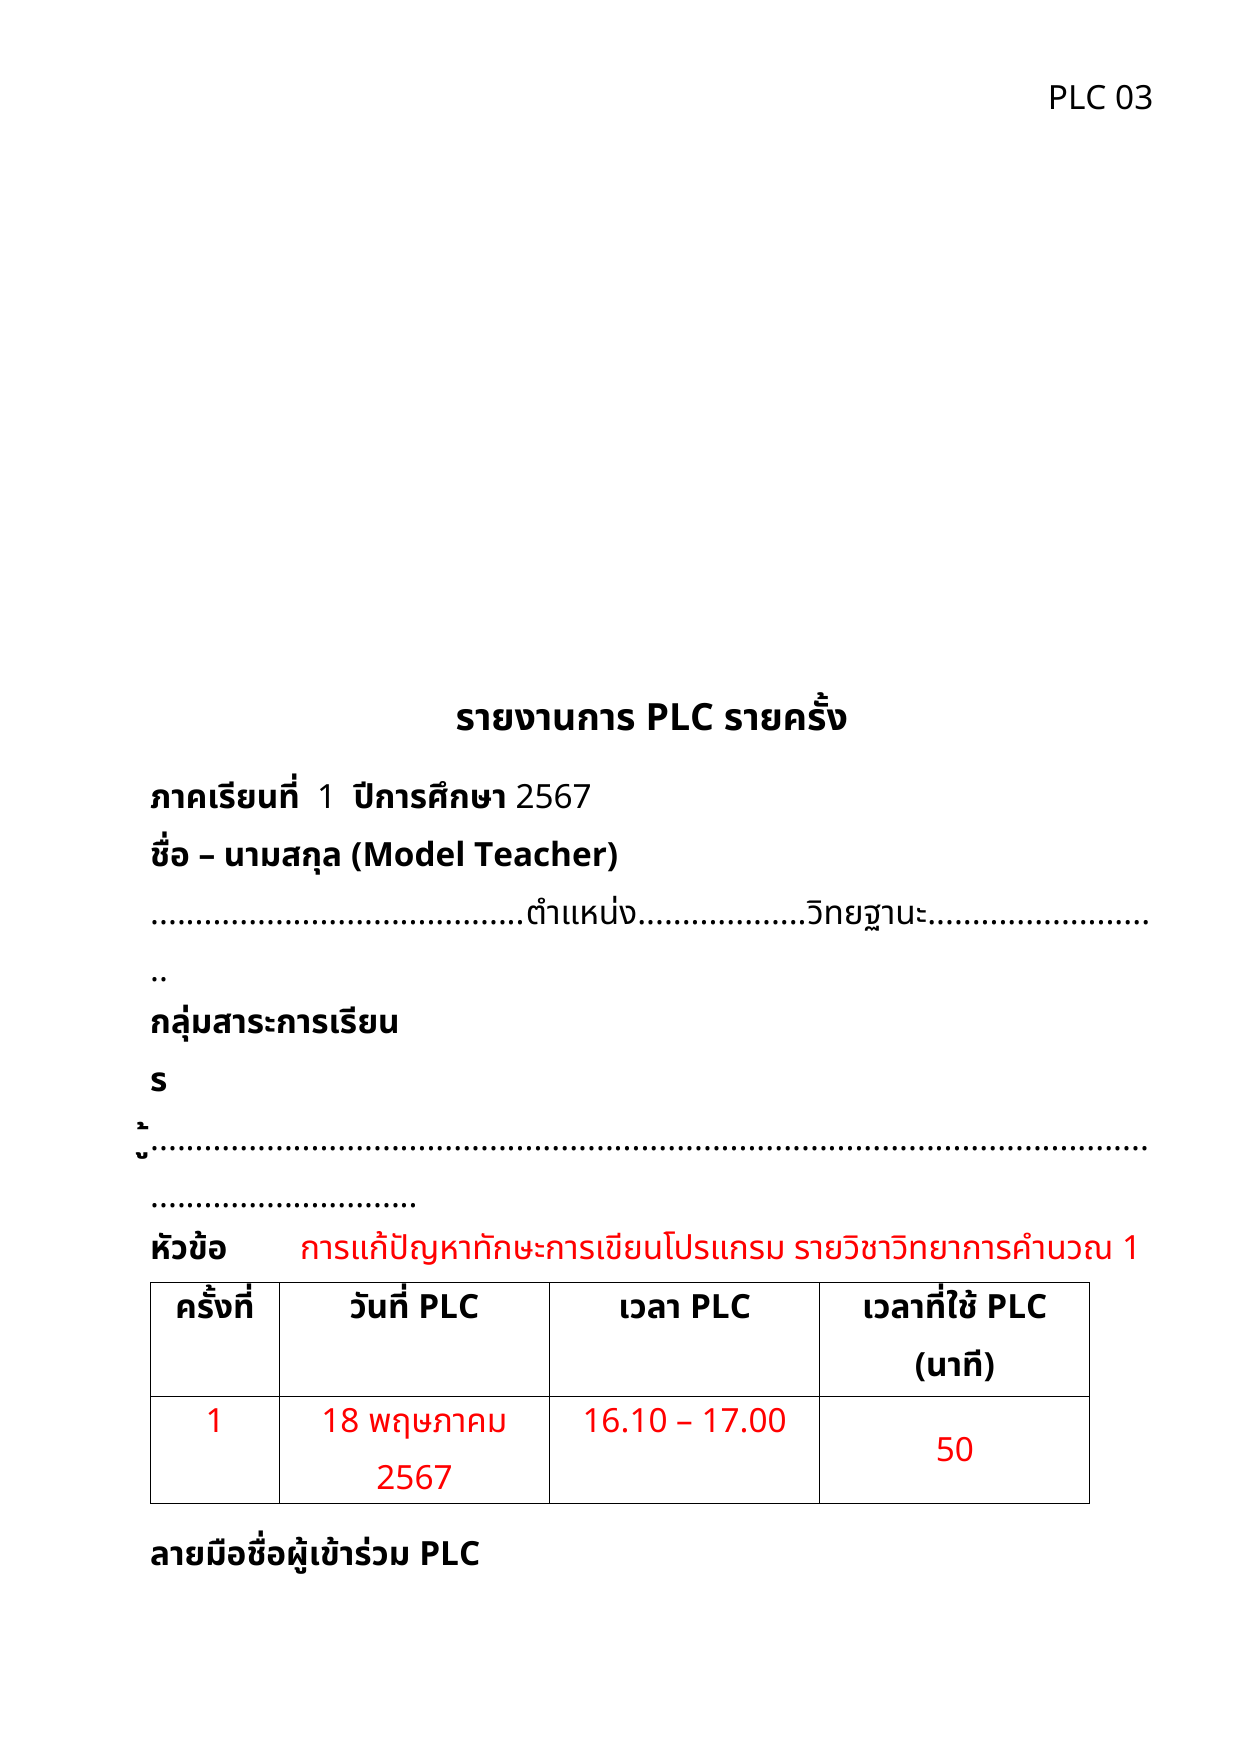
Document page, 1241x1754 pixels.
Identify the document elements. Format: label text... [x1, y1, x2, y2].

text ลายมือชื่อผู้เข้าร่วม PLC [150, 1529, 1153, 1580]
text ภาคเรียนที่ 1 ปีการศึกษา 2567 [150, 773, 1153, 823]
table_cell 50 [820, 1397, 1089, 1503]
text กลุ่มสาระการเรียนรู้.............................................................................................................................................. [150, 998, 1153, 1217]
text ชื่อ – นามสกุล (Model Teacher) ..........................................ตำแหน่ง...................วิทยฐานะ........................... [150, 831, 1153, 992]
table_header ครั้งที่ [151, 1283, 279, 1396]
table_cell 16.10 – 17.00 [550, 1397, 819, 1503]
table_header เวลาที่ใช้ PLC (นาที) [820, 1283, 1089, 1396]
text หัวข้อ การแก้ปัญหาทักษะการเขียนโปรแกรม รายวิชาวิทยาการคำนวณ 1 [150, 1224, 1153, 1274]
text รายงานการ PLC รายครั้ง [150, 690, 1153, 747]
table_header เวลา PLC [550, 1283, 819, 1396]
table_cell 18 พฤษภาคม 2567 [280, 1397, 549, 1503]
table_cell 1 [151, 1397, 279, 1503]
table_header วันที่ PLC [280, 1283, 549, 1396]
